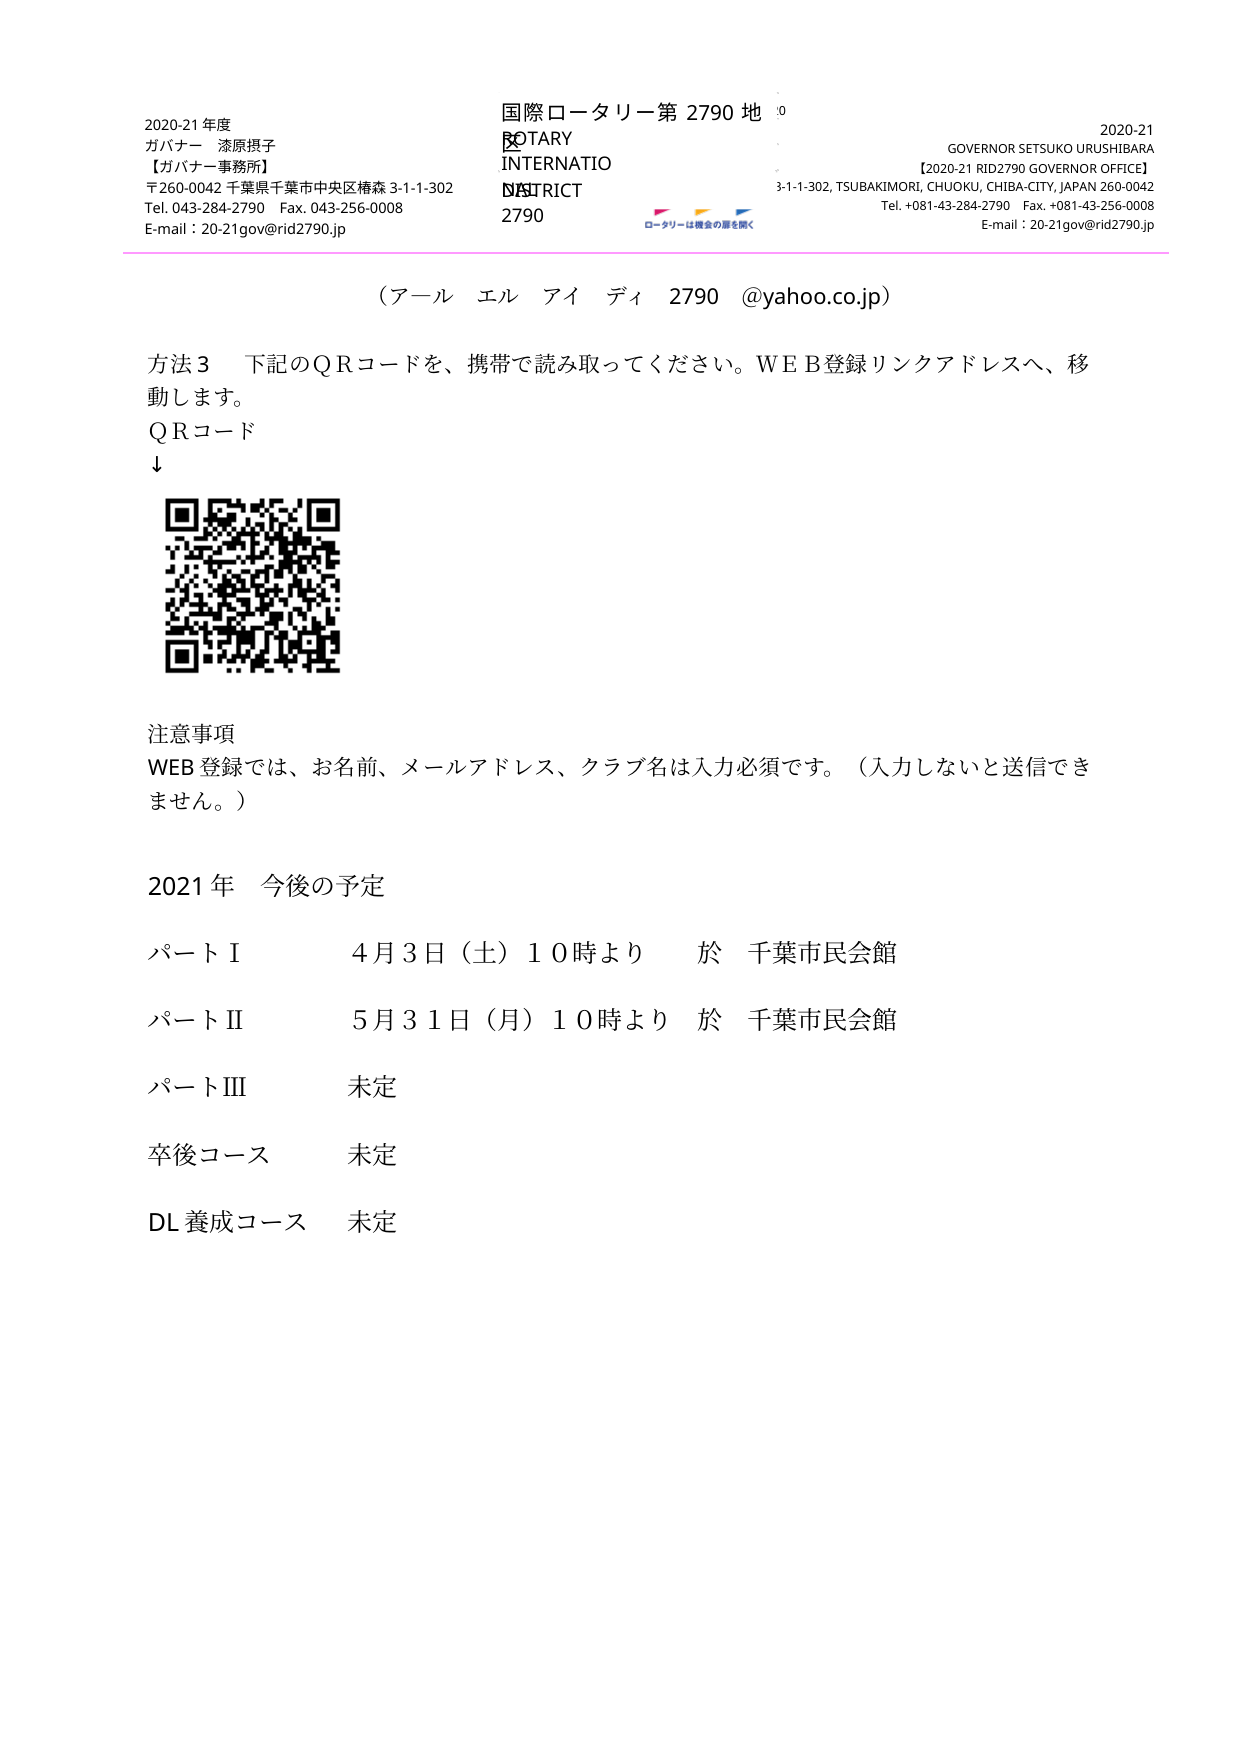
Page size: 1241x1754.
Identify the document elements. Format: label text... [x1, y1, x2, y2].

text 方法3 下記のＱＲコードを、携帯で読み取ってください。ＷＥＢ登録リンクアドレスへ、移動します。 [148, 346, 1092, 413]
text ↓ [148, 447, 1092, 480]
picture [638, 210, 760, 229]
text WEB登録では、お名前、メールアドレス、クラブ名は入力必須です。（入力しないと送信できません。） [148, 749, 1092, 817]
text ＱＲコード [148, 413, 1092, 447]
text 注意事項 [148, 716, 1092, 749]
text （ア―ル エル アイ ディ 2790 ＠yahoo.co.jp） [148, 278, 1092, 312]
text DL養成コース 未定 [148, 1187, 1092, 1254]
text 卒後コース 未定 [148, 1120, 1092, 1187]
picture [147, 480, 359, 692]
text パートⅡ ５月３１日（月）１０時より 於 千葉市民会館 [148, 985, 1092, 1052]
text パートⅢ 未定 [148, 1052, 1092, 1120]
text 2021年 今後の予定 [148, 851, 1092, 918]
text パートⅠ ４月３日（土）１０時より 於 千葉市民会館 [148, 918, 1092, 985]
